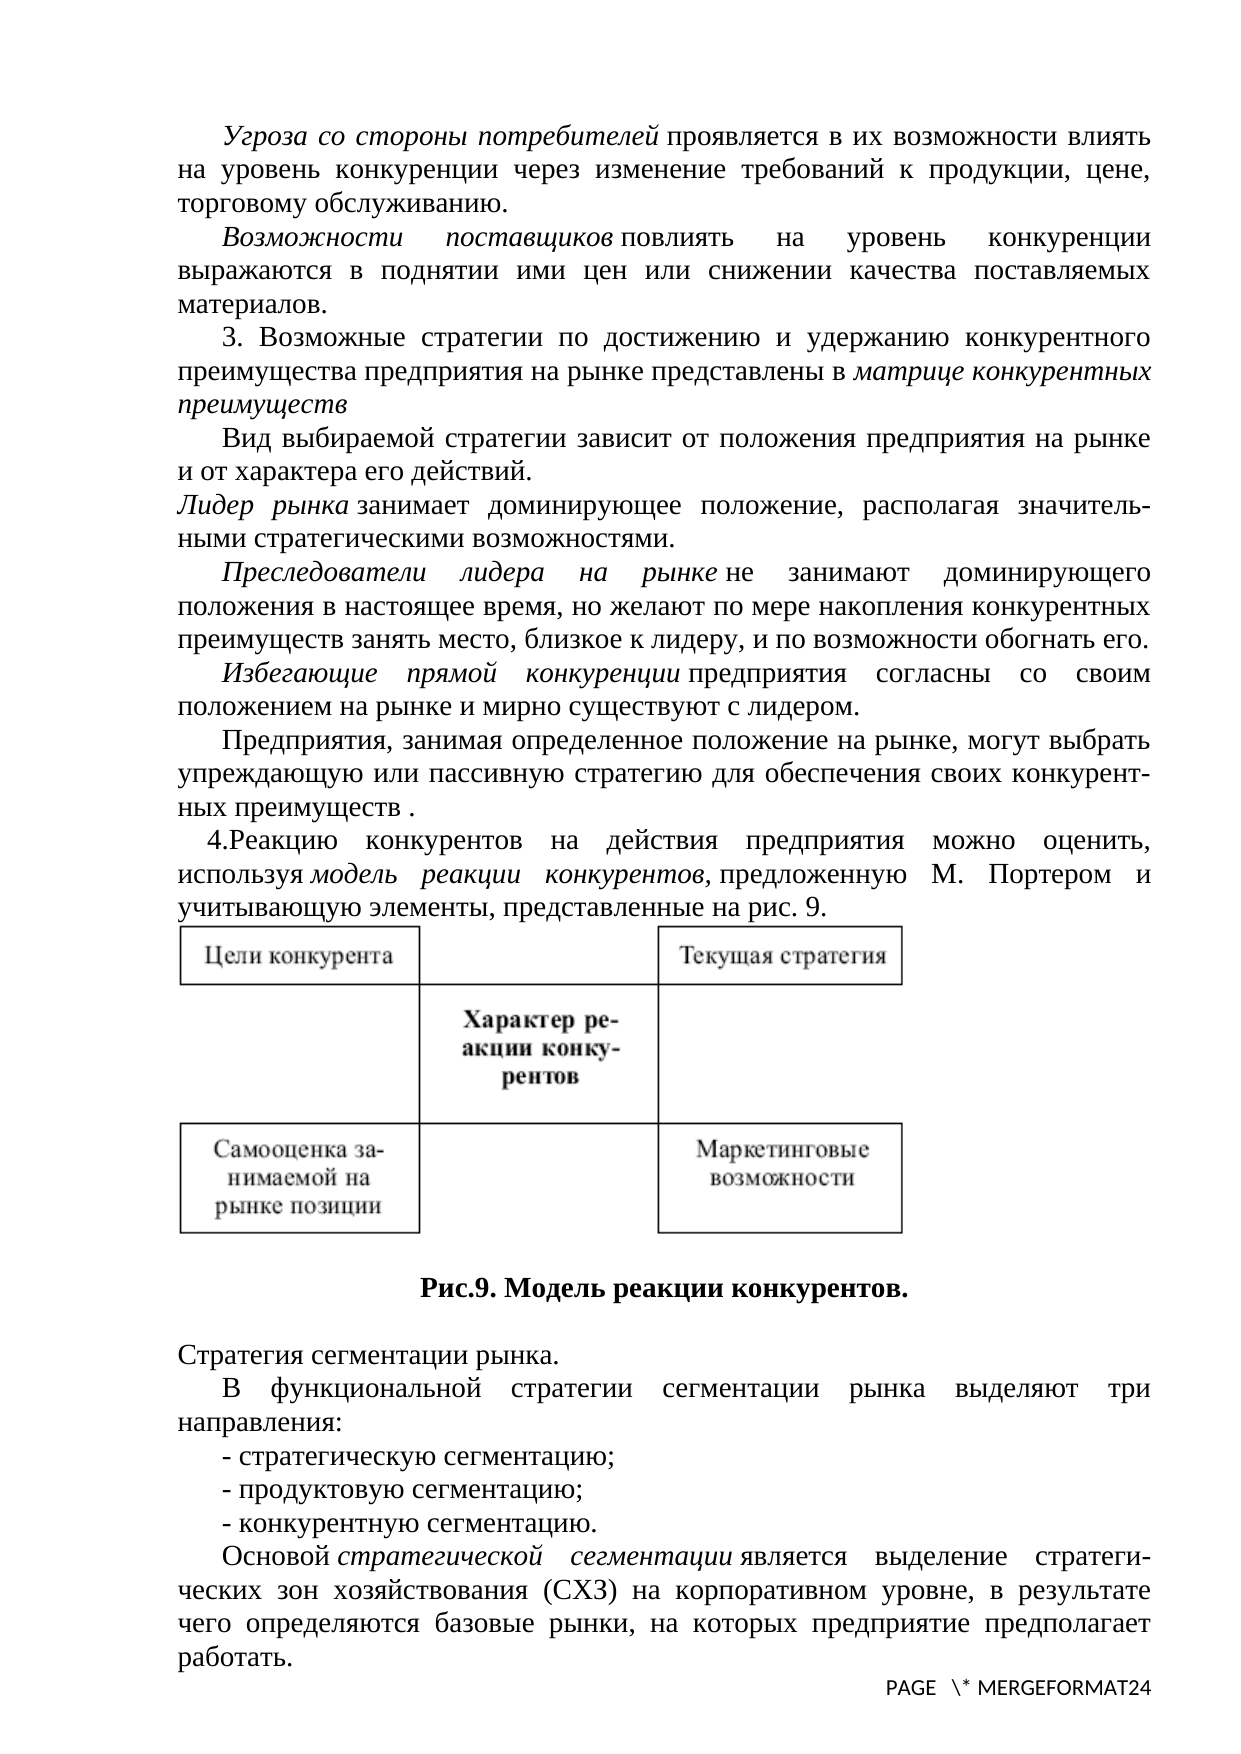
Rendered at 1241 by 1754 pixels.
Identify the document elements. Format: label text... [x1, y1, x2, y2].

text Избегающие прямой конкуренции предприятия согласны со своим положением на рынке и мирно существуют с лидером. [177, 655, 1152, 722]
text - продуктовую сегментацию; [177, 1471, 1152, 1505]
text 3. Возможные стратегии по достижению и удержанию конкурентного преимущества предприятия на рынке представлены в матрице конкурентных преимуществ [177, 319, 1152, 420]
text Рис.9. Модель реакции конкурентов. [177, 1270, 1152, 1303]
text - стратегическую сегментацию; [177, 1438, 1152, 1471]
text Вид выбираемой стратегии зависит от положения предприятия на рынке и от характера его действий. [177, 420, 1152, 487]
text Лидер рынка занимает доминирующее положение, располагая значитель-ными стратегическими возможностями. [177, 487, 1152, 554]
text Угроза со стороны потребителей проявляется в их возможности влиять на уровень конкуренции через изменение требований к продукции, цене, торговому обслуживанию. [177, 118, 1152, 219]
text Стратегия сегментации рынка. [177, 1337, 1152, 1371]
text Преследователи лидера на рынке не занимают доминирующего положения в настоящее время, но желают по мере накопления конкурентных преимуществ занять место, близкое к лидеру, и по возможности обогнать его. [177, 554, 1152, 655]
text - конкурентную сегментацию. [177, 1505, 1152, 1538]
text Предприятия, занимая определенное положение на рынке, могут выбрать упреждающую или пассивную стратегию для обеспечения своих конкурент-ных преимуществ . [177, 722, 1152, 822]
text Возможности поставщиков повлиять на уровень конкуренции выражаются в поднятии ими цен или снижении качества поставляемых материалов. [177, 219, 1152, 319]
text В функциональной стратегии сегментации рынка выделяют три направления: [177, 1371, 1152, 1438]
text Основой стратегической сегментации является выделение стратеги-ческих зон хозяйствования (СХЗ) на корпоративном уровне, в результате чего определяются базовые рынки, на которых предприятие предполагает работать. [177, 1538, 1152, 1672]
text 4.Реакцию конкурентов на действия предприятия можно оценить, используя модель реакции конкурентов, предложенную М. Портером и учитывающую элементы, представленные на рис. 9. [177, 822, 1152, 923]
picture [177, 923, 906, 1237]
